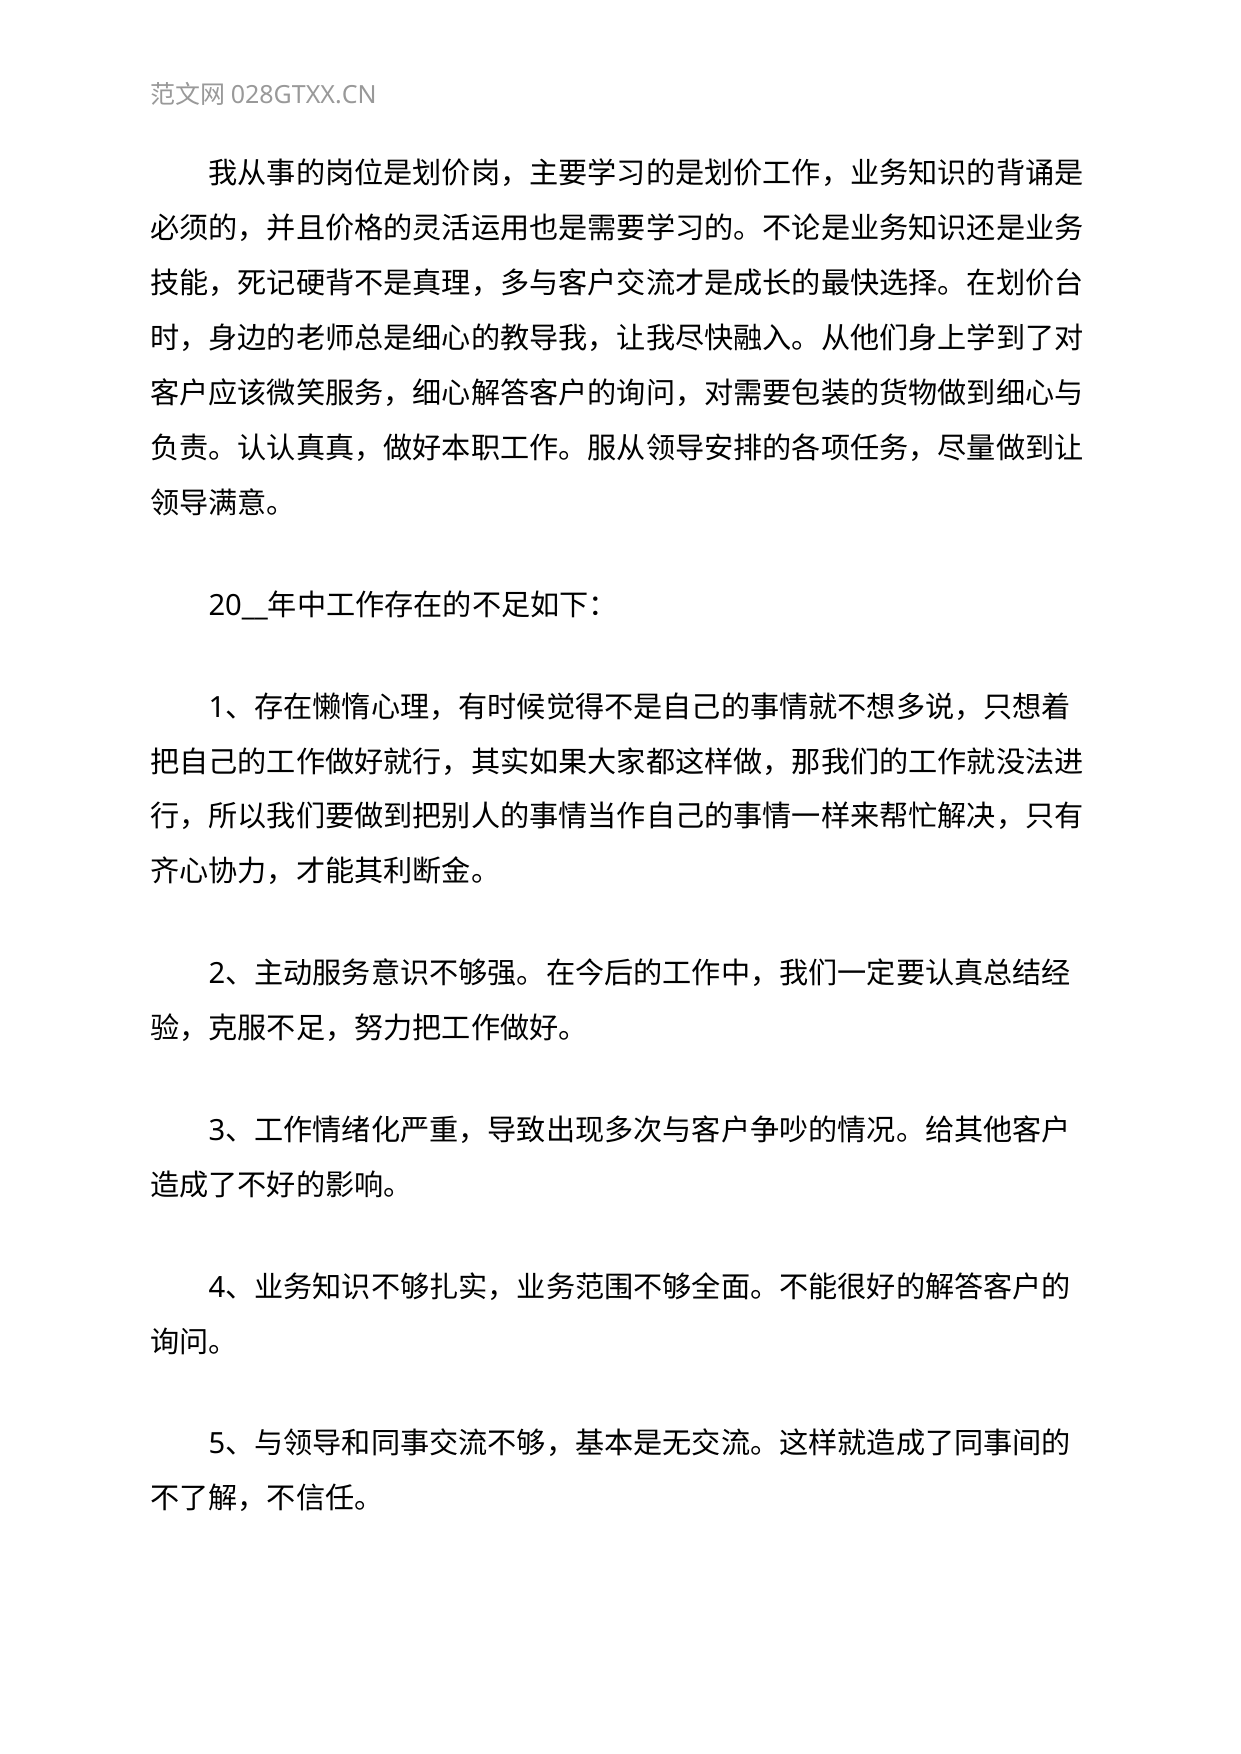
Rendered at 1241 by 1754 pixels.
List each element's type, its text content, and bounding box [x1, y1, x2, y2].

text 20__年中工作存在的不足如下： [150, 581, 1090, 623]
text 1、存在懒惰心理，有时候觉得不是自己的事情就不想多说，只想着把自己的工作做好就行，其实如果大家都这样做，那我们的工作就没法进行，所以我们要做到把别人的事情当作自己的事情一样来帮忙解决，只有齐心协力，才能其利断金。 [150, 683, 1090, 890]
text 5、与领导和同事交流不够，基本是无交流。这样就造成了同事间的不了解，不信任。 [150, 1420, 1090, 1517]
text 3、工作情绪化严重，导致出现多次与客户争吵的情况。给其他客户造成了不好的影响。 [150, 1106, 1090, 1204]
text 我从事的岗位是划价岗，主要学习的是划价工作，业务知识的背诵是必须的，并且价格的灵活运用也是需要学习的。不论是业务知识还是业务技能，死记硬背不是真理，多与客户交流才是成长的最快选择。在划价台时，身边的老师总是细心的教导我，让我尽快融入。从他们身上学到了对客户应该微笑服务，细心解答客户的询问，对需要包装的货物做到细心与负责。认认真真，做好本职工作。服从领导安排的各项任务，尽量做到让领导满意。 [150, 150, 1090, 522]
text 2、主动服务意识不够强。在今后的工作中，我们一定要认真总结经验，克服不足，努力把工作做好。 [150, 950, 1090, 1047]
text 4、业务知识不够扎实，业务范围不够全面。不能很好的解答客户的询问。 [150, 1263, 1090, 1361]
